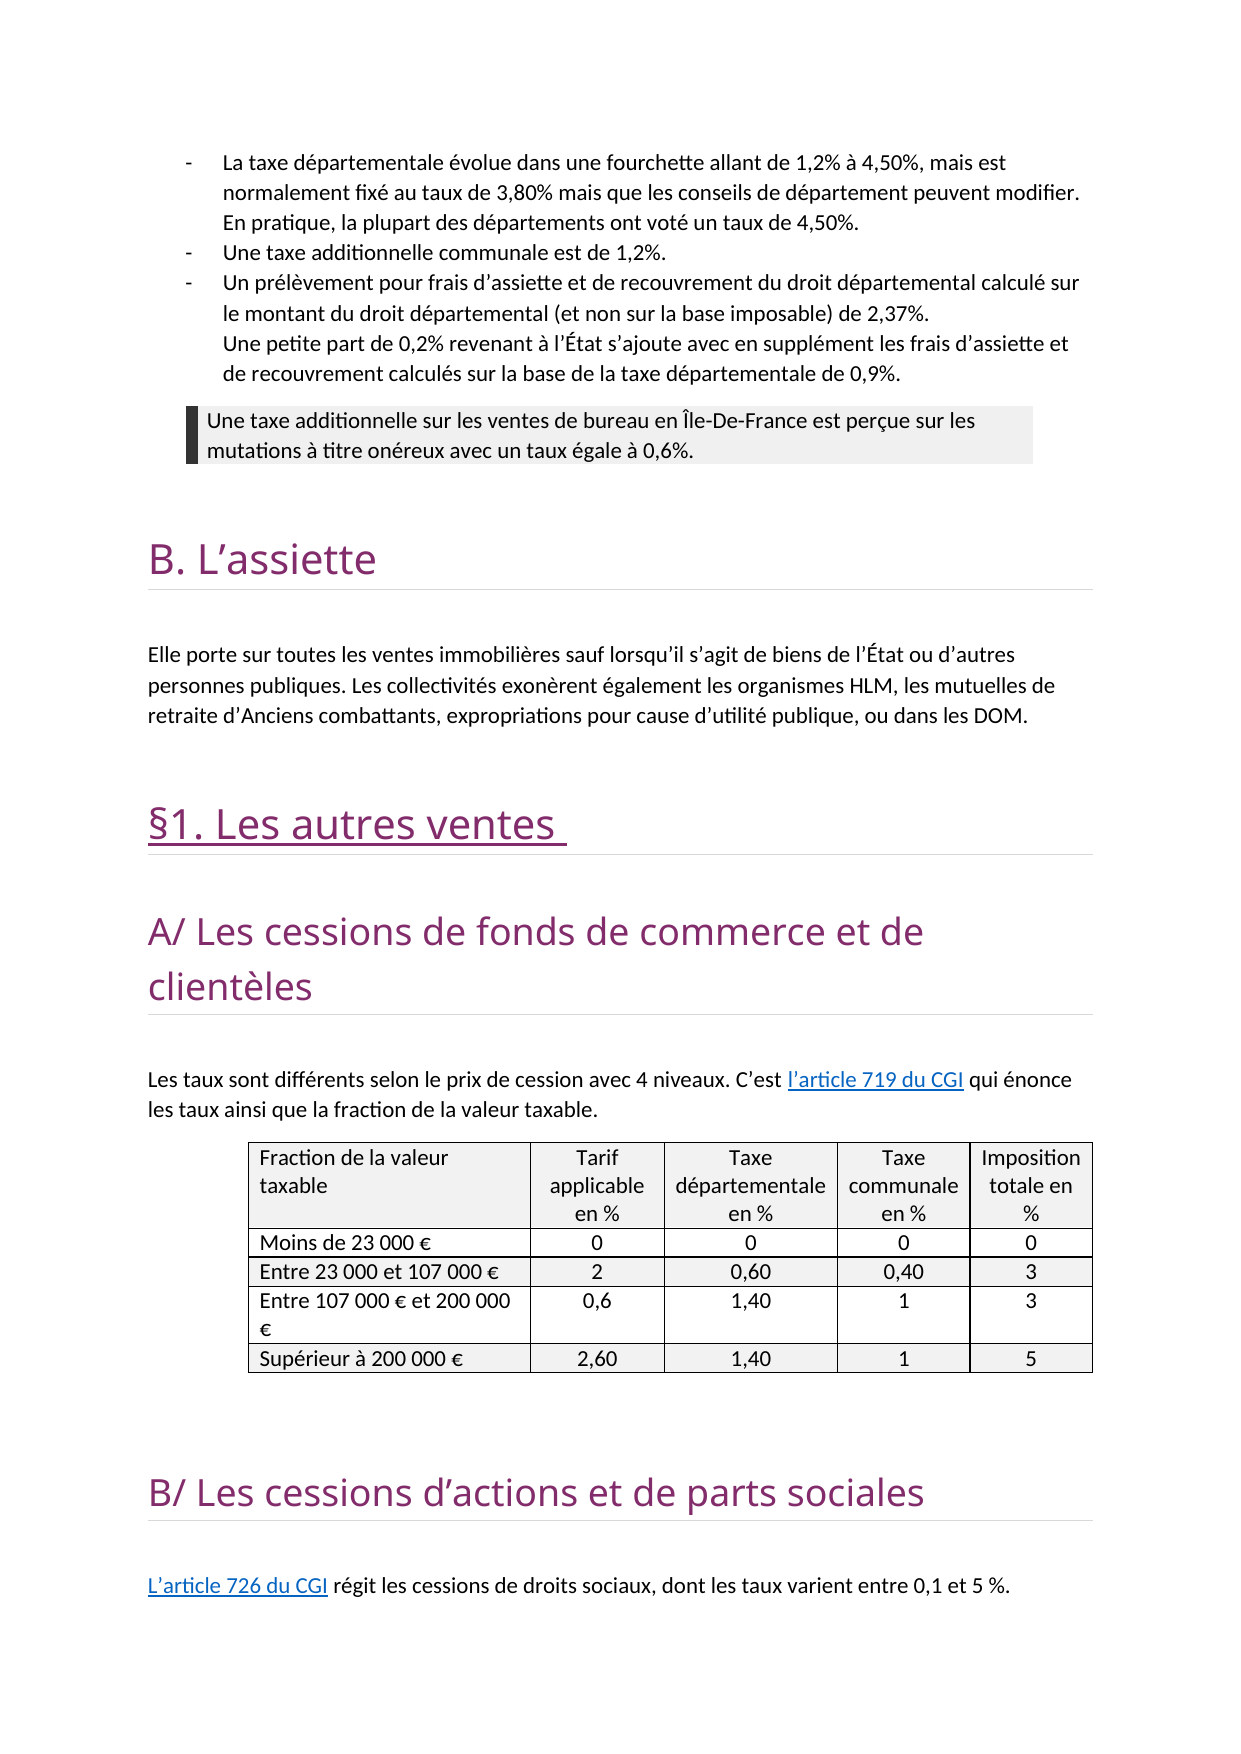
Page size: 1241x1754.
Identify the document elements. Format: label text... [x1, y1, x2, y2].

table_cell 0,6 [531, 1287, 664, 1343]
text Les taux sont différents selon le prix de cession avec 4 niveaux. C’est l’article 719 du CGI qui énonce les taux ainsi que la fraction de la valeur taxable. [148, 1065, 1093, 1123]
table_cell 0,40 [838, 1258, 969, 1286]
text Elle porte sur toutes les ventes immobilières sauf lorsqu’il s’agit de biens de l’État ou d’autres personnes publiques. Les collectivités exonèrent également les organismes HLM, les mutuelles de retraite d’Anciens combattants, expropriations pour cause d’utilité publique, ou dans les DOM. [148, 641, 1093, 729]
subtitle A/ Les cessions de fonds de commerce et de clientèles [148, 906, 1093, 1014]
list La taxe départementale évolue dans une fourchette allant de 1,2% à 4,50%, mais est normalement fixé au taux de 3,80% mais que les conseils de département peuvent modifier. En pratique, la plupart des départements ont voté un taux de 4,50%. [185, 148, 1093, 236]
subtitle B/ Les cessions d’actions et de parts sociales [148, 1466, 1093, 1520]
table_cell 2 [531, 1258, 664, 1286]
table_cell 1,40 [665, 1287, 837, 1343]
table_cell 0 [838, 1229, 969, 1256]
table_cell Supérieur à 200 000 € [249, 1344, 530, 1372]
table_cell 1 [838, 1287, 969, 1343]
list Une taxe additionnelle communale est de 1,2%. [185, 238, 1093, 266]
subtitle §1. Les autres ventes [148, 795, 1093, 854]
table_cell 0 [531, 1229, 664, 1256]
table_cell 1,40 [665, 1344, 837, 1372]
table_cell 2,60 [531, 1344, 664, 1372]
table_cell 3 [971, 1287, 1092, 1343]
table_cell Entre 23 000 et 107 000 € [249, 1258, 530, 1286]
table_cell 1 [838, 1344, 969, 1372]
table_cell 0 [665, 1229, 837, 1256]
table_header Taxe communale en % [838, 1143, 969, 1227]
table_cell 0,60 [665, 1258, 837, 1286]
text L’article 726 du CGI régit les cessions de droits sociaux, dont les taux varient entre 0,1 et 5 %. [148, 1571, 1093, 1599]
table_header Tarif applicable en % [531, 1143, 664, 1227]
list Un prélèvement pour frais d’assiette et de recouvrement du droit départemental calculé sur le montant du droit départemental (et non sur la base imposable) de 2,37%. Une petite part de 0,2% revenant à l’État s’ajoute avec en supplément les frais d’assiette et de recouvrement calculés sur la base de la taxe départementale de 0,9%. [185, 268, 1093, 387]
table_header Imposition totale en % [971, 1143, 1092, 1227]
table_cell Moins de 23 000 € [249, 1229, 530, 1256]
table_header Taxe départementale en % [665, 1143, 837, 1227]
table_cell 5 [971, 1344, 1092, 1372]
table_cell Entre 107 000 € et 200 000 € [249, 1287, 530, 1343]
text Une taxe additionnelle sur les ventes de bureau en Île-De-France est perçue sur les mutations à titre onéreux avec un taux égale à 0,6%. [198, 406, 1033, 464]
table_cell 0 [971, 1229, 1092, 1256]
table_header Fraction de la valeur taxable [249, 1143, 530, 1227]
subtitle B. L’assiette [148, 530, 1093, 589]
table_cell 3 [971, 1258, 1092, 1286]
